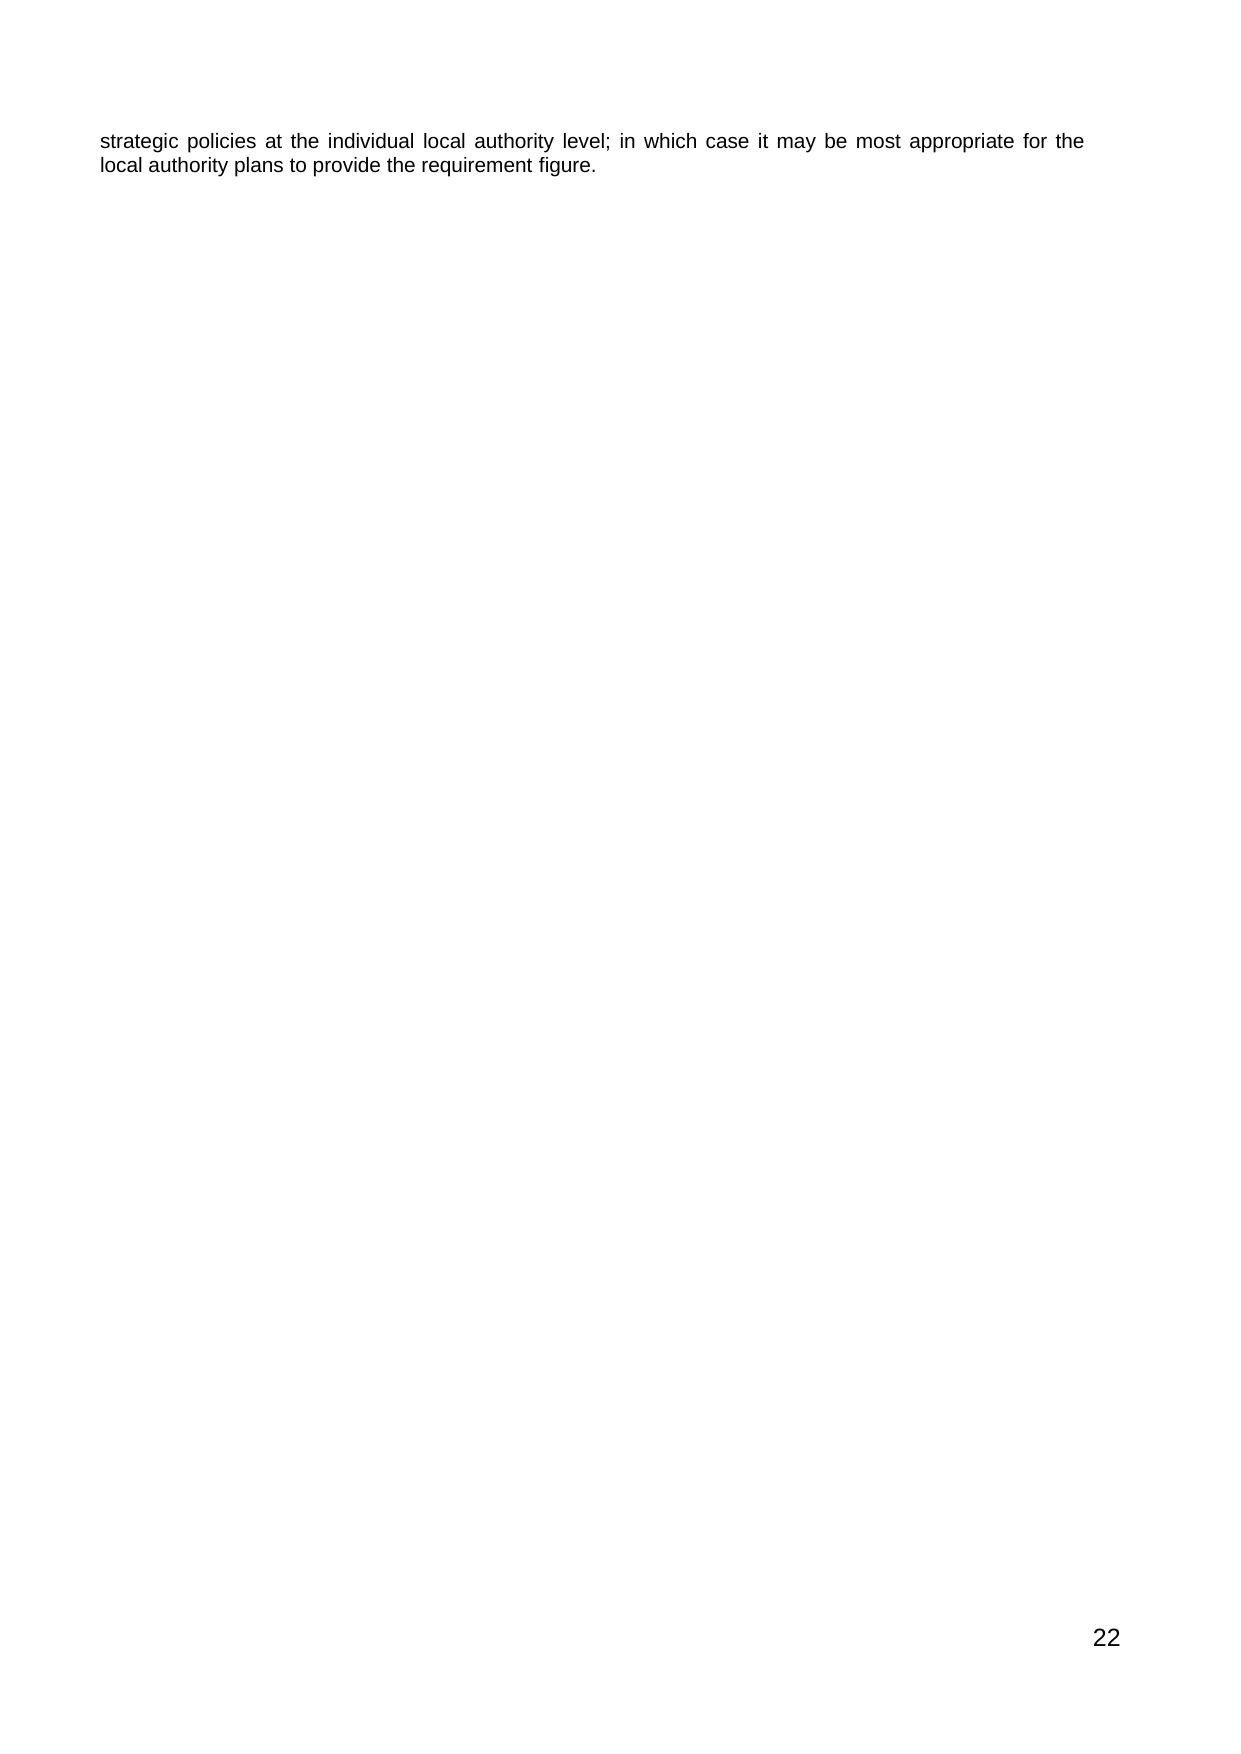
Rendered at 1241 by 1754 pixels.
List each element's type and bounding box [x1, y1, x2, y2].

text [100, 129, 1085, 177]
